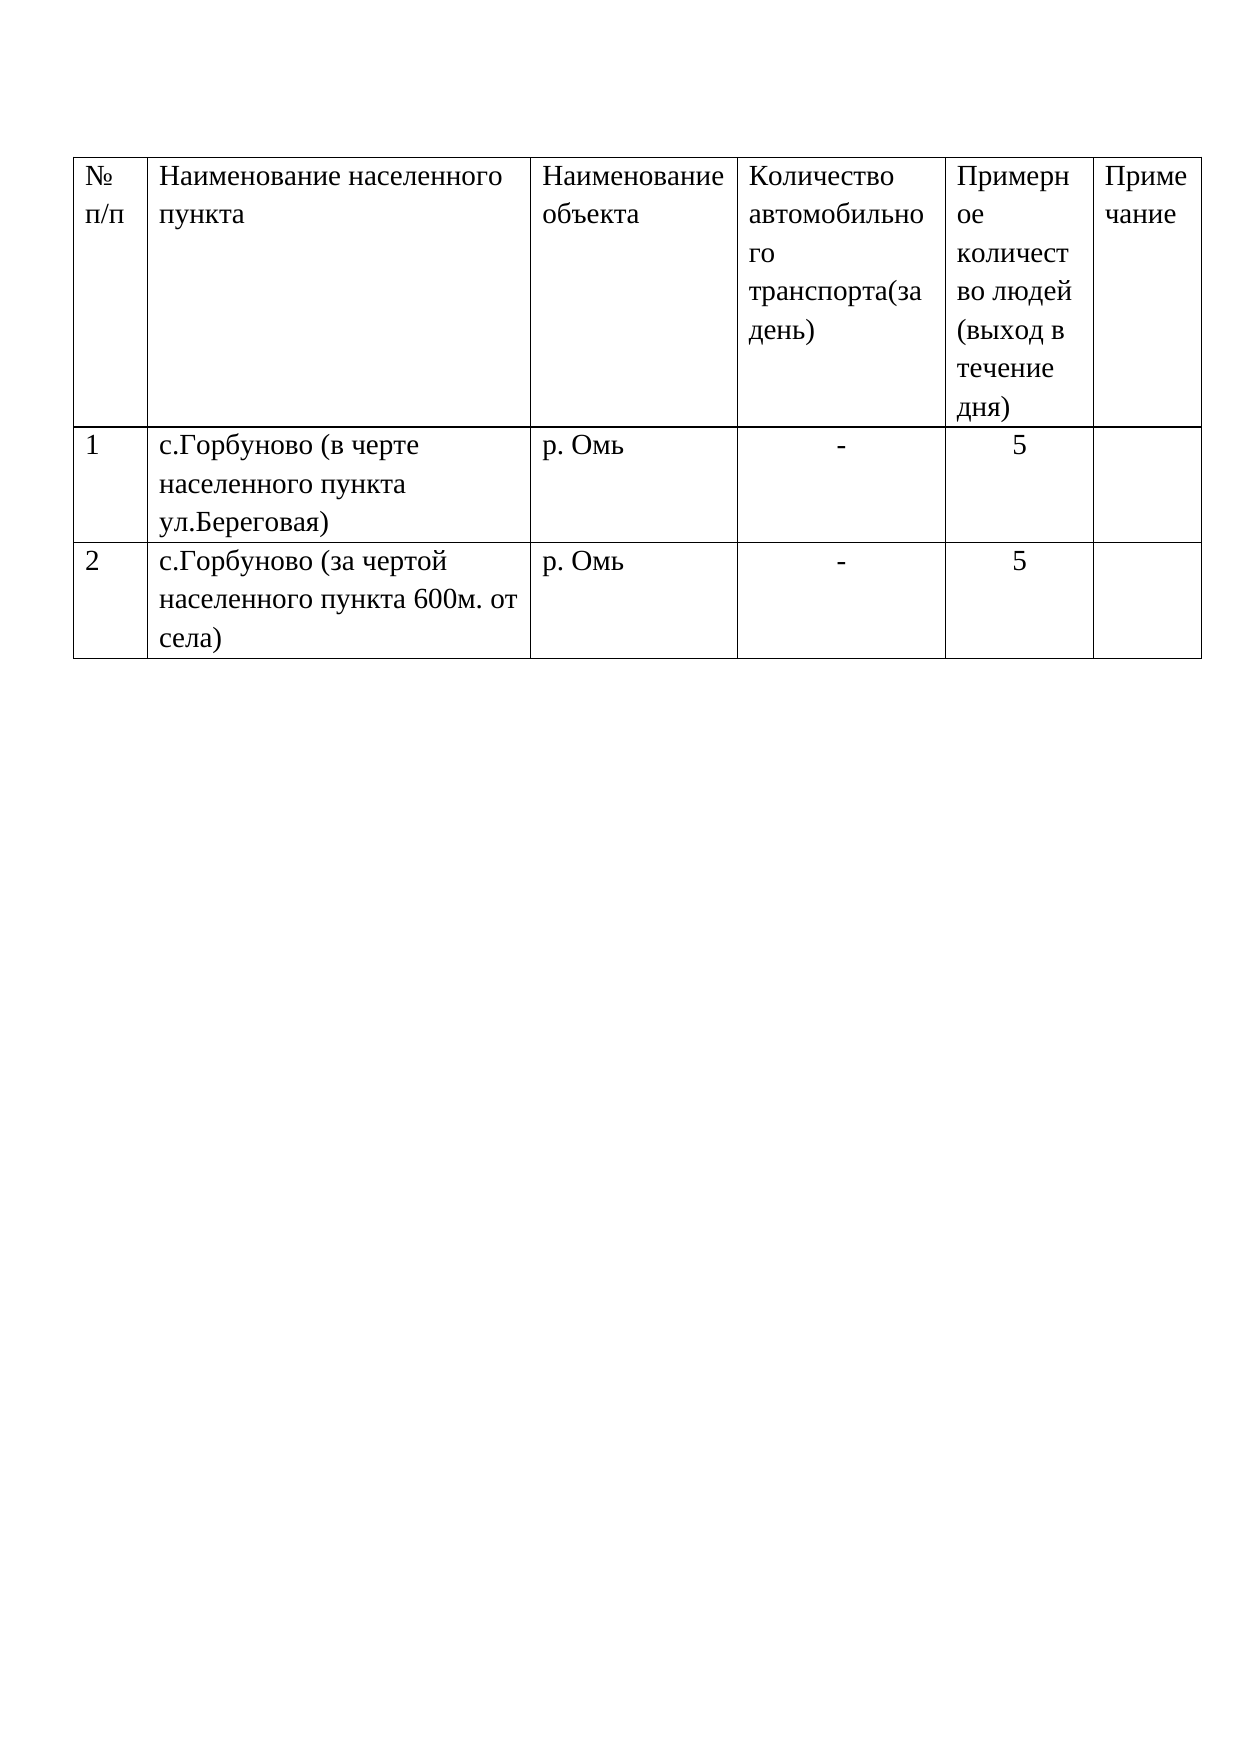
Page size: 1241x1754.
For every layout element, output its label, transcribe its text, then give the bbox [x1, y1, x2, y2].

table_header Примерное количество людей (выход в течение дня) [946, 158, 1093, 426]
table_cell - [738, 543, 945, 657]
table_cell 2 [74, 543, 147, 657]
table_cell 1 [74, 428, 147, 542]
table_cell [1094, 428, 1201, 542]
table_cell [1094, 543, 1201, 657]
table_header № п/п [74, 158, 147, 426]
table_cell - [738, 428, 945, 542]
table_cell 5 [946, 428, 1093, 542]
table_cell р. Омь [531, 543, 737, 657]
table_header Наименование объекта [531, 158, 737, 426]
table_header Количество автомобильного транспорта(за день) [738, 158, 945, 426]
table_cell с.Горбуново (в черте населенного пункта ул.Береговая) [148, 428, 530, 542]
table_cell с.Горбуново (за чертой населенного пункта 600м. от села) [148, 543, 530, 657]
table_cell 5 [946, 543, 1093, 657]
table_header Примечание [1094, 158, 1201, 426]
table_header Наименование населенного пункта [148, 158, 530, 426]
table_cell р. Омь [531, 428, 737, 542]
